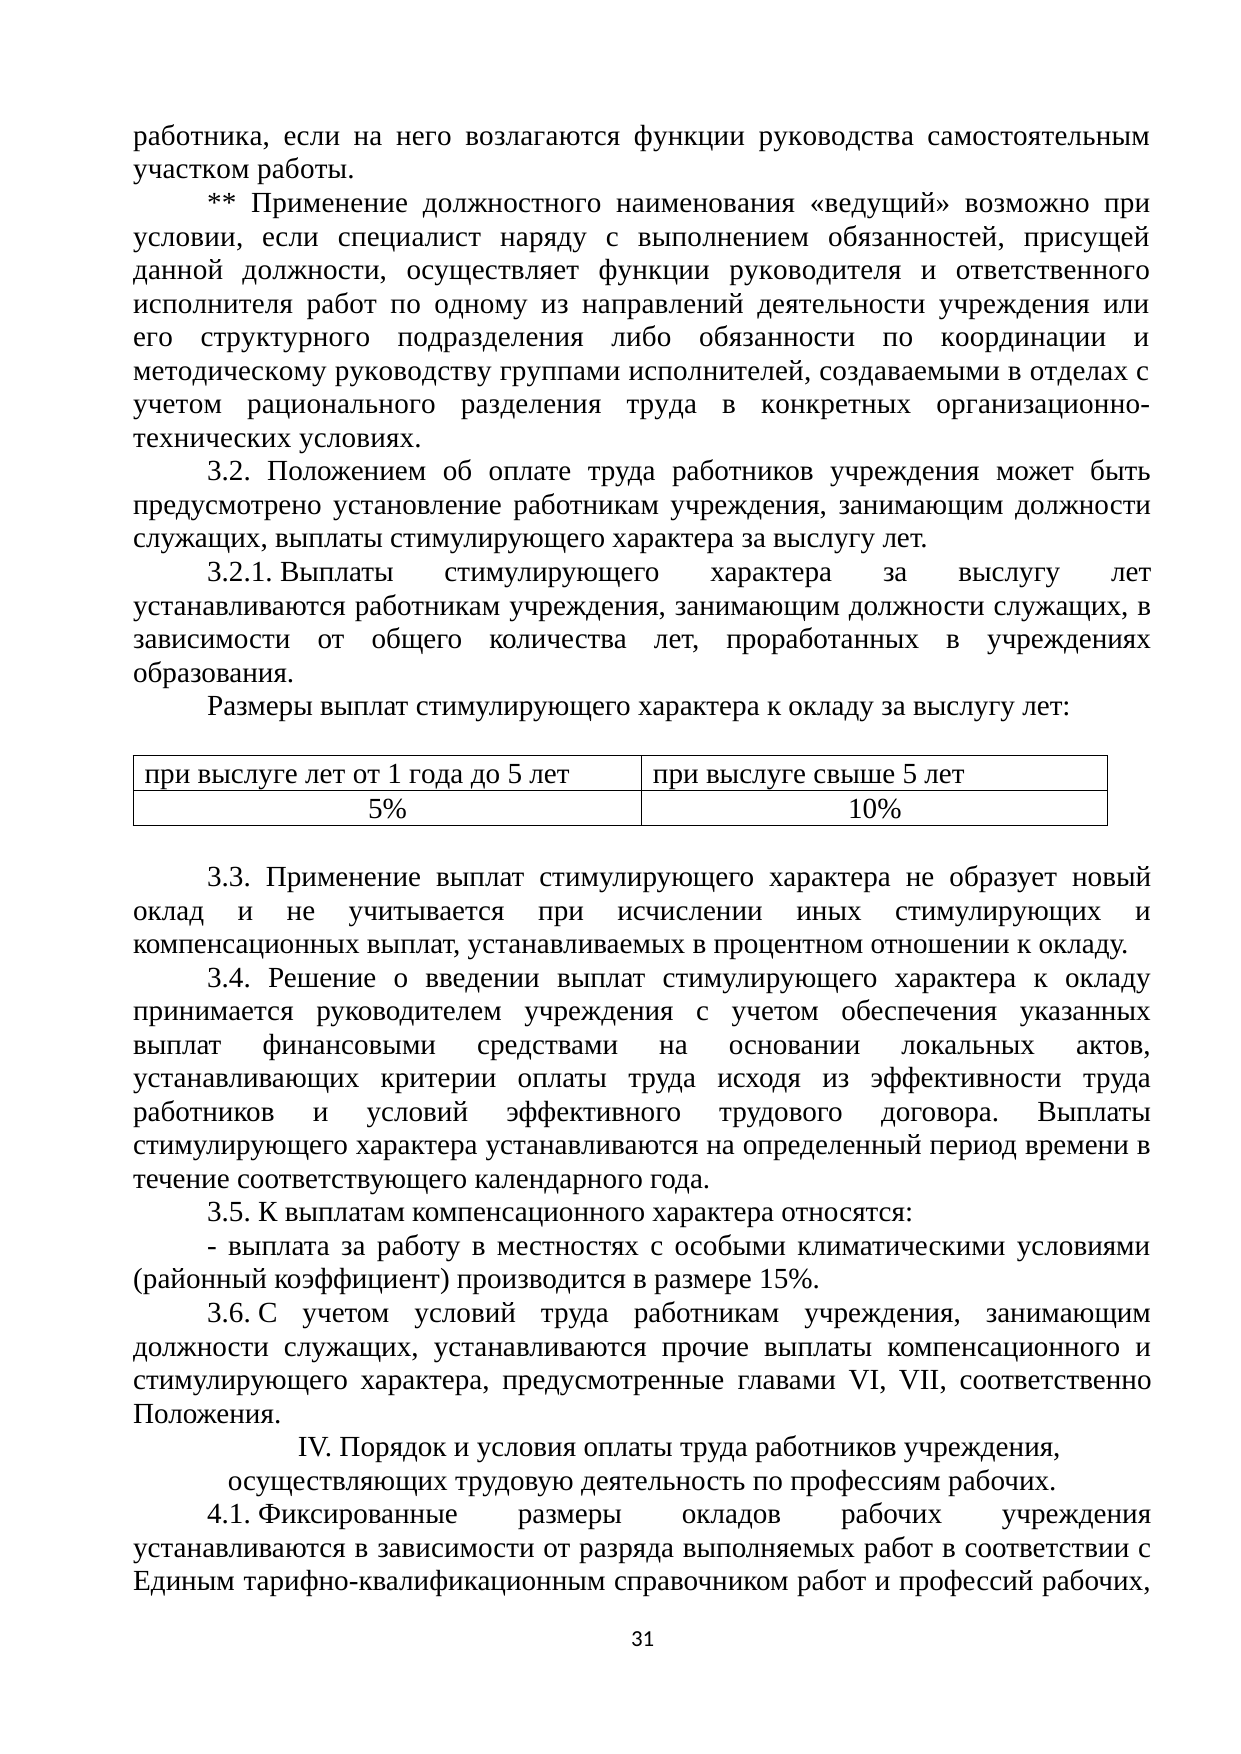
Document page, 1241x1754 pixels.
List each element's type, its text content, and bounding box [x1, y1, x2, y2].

text Размеры выплат стимулирующего характера к окладу за выслугу лет: [133, 688, 1152, 722]
text IV. Порядок и условия оплаты труда работников учреждения, осуществляющих трудовую деятельность по профессиям рабочих. [133, 1429, 1152, 1496]
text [133, 1496, 1152, 1597]
table_header при выслуге лет от 1 года до 5 лет [134, 756, 641, 790]
text 3.3. Применение выплат стимулирующего характера не образует новый оклад и не учитывается при исчислении иных стимулирующих и компенсационных выплат, устанавливаемых в процентном отношении к окладу. [133, 859, 1152, 960]
text 3.4. Решение о введении выплат стимулирующего характера к окладу принимается руководителем учреждения с учетом обеспечения указанных выплат финансовыми средствами на основании локальных актов, устанавливающих критерии оплаты труда исходя из эффективности труда работников и условий эффективного трудового договора. Выплаты стимулирующего характера устанавливаются на определенный период времени в течение соответствующего календарного года. [133, 960, 1152, 1194]
text 3.2. Положением об оплате труда работников учреждения может быть предусмотрено установление работникам учреждения, занимающим должности служащих, выплаты стимулирующего характера за выслугу лет. [133, 453, 1152, 554]
text 3.6. С учетом условий труда работникам учреждения, занимающим должности служащих, устанавливаются прочие выплаты компенсационного и стимулирующего характера, предусмотренные главами VI, VII, соответственно Положения. [133, 1295, 1152, 1429]
text 3.2.1. Выплаты стимулирующего характера за выслугу лет устанавливаются работникам учреждения, занимающим должности служащих, в зависимости от общего количества лет, проработанных в учреждениях образования. [133, 554, 1152, 688]
table_header при выслуге свыше 5 лет [642, 756, 1107, 790]
text ** Применение должностного наименования «ведущий» возможно при условии, если специалист наряду с выполнением обязанностей, присущей данной должности, осуществляет функции руководителя и ответственного исполнителя работ по одному из направлений деятельности учреждения или его структурного подразделения либо обязанности по координации и методическому руководству группами исполнителей, создаваемыми в отделах с учетом рационального разделения труда в конкретных организационно-технических условиях. [133, 185, 1152, 453]
table_cell 5% [134, 791, 641, 824]
text 3.5. К выплатам компенсационного характера относятся: [133, 1194, 1152, 1228]
text - выплата за работу в местностях с особыми климатическими условиями (районный коэффициент) производится в размере 15%. [133, 1228, 1152, 1295]
table_cell 10% [642, 791, 1107, 824]
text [133, 118, 1152, 185]
